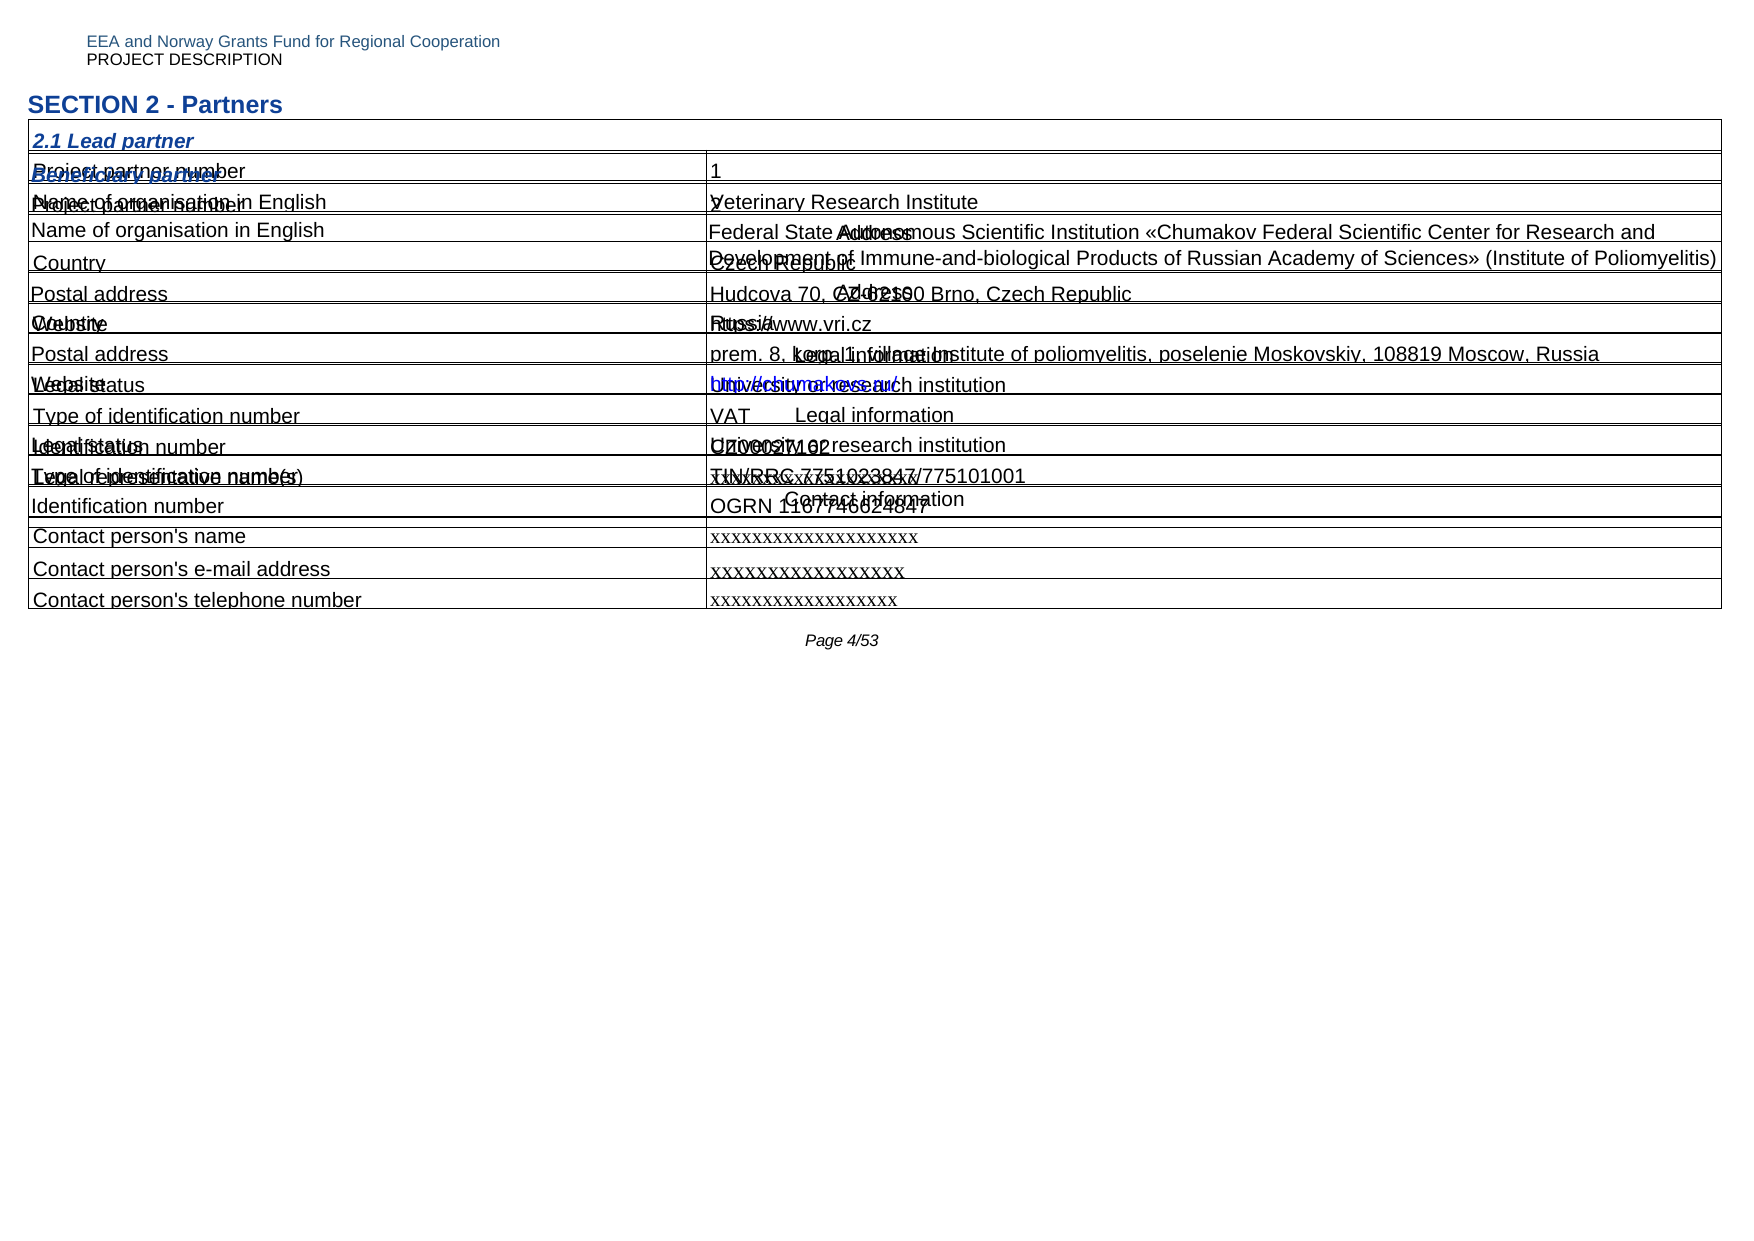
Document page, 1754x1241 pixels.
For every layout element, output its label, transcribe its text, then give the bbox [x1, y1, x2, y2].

table_cell Contact person's telephone number [29, 579, 706, 608]
table_cell Federal State Autonomous Scientific Institution «Chumakov Federal Scientific Center for Research and Development of Immune-and-biological Products of Russian Academy of Sciences» (Institute of Poliomyelitis) [707, 215, 1721, 270]
table_cell xxxxxxxxxxxxxxxxxxxx [707, 528, 1721, 547]
table_cell prem. 8, korp. 1, village Institute of poliomyelitis, poselenie Moskovskiy, 108819 Moscow, Russia [707, 333, 1721, 362]
table_cell [29, 394, 706, 423]
text SECTION 2 - Partners [27, 96, 1702, 119]
table_cell Postal address [29, 333, 706, 362]
table_cell Name of organisation in English [29, 215, 706, 270]
table_cell Type of identification number [29, 455, 706, 484]
table_cell Website [29, 363, 706, 393]
table_cell 2 [707, 184, 1721, 214]
table_cell xxxxxxxxxxxxxxxxxx [707, 579, 1721, 608]
table_cell Address [707, 271, 1721, 301]
text EEA and Norway Grants Fund for Regional Cooperation PROJECT DESCRIPTION [86, 33, 1115, 68]
table_cell [29, 271, 706, 301]
table_cell Project partner number [29, 184, 706, 214]
text Page 4/53 [805, 609, 1702, 650]
table_cell xxxxxxxxxxxxxxxxx [707, 548, 1721, 578]
table_cell Russia [707, 302, 1721, 332]
table_header 2.1 Lead partner [29, 120, 1721, 149]
table_cell Identification number [29, 485, 706, 527]
table_cell University or research institution [707, 424, 1721, 454]
table_cell Country [29, 302, 706, 332]
table_cell OGRN 1167746624847 [707, 485, 1721, 527]
table_cell http://chumakovs.ru/ [707, 363, 1721, 393]
table_cell TIN/RRC 7751023847/775101001 [707, 455, 1721, 484]
table_cell Contact person's name [29, 528, 706, 547]
table_cell Contact person's e-mail address [29, 548, 706, 578]
table_header Beneficiary partner [29, 154, 1721, 183]
table_cell Legal information [707, 394, 1721, 423]
table_cell Legal status [29, 424, 706, 454]
